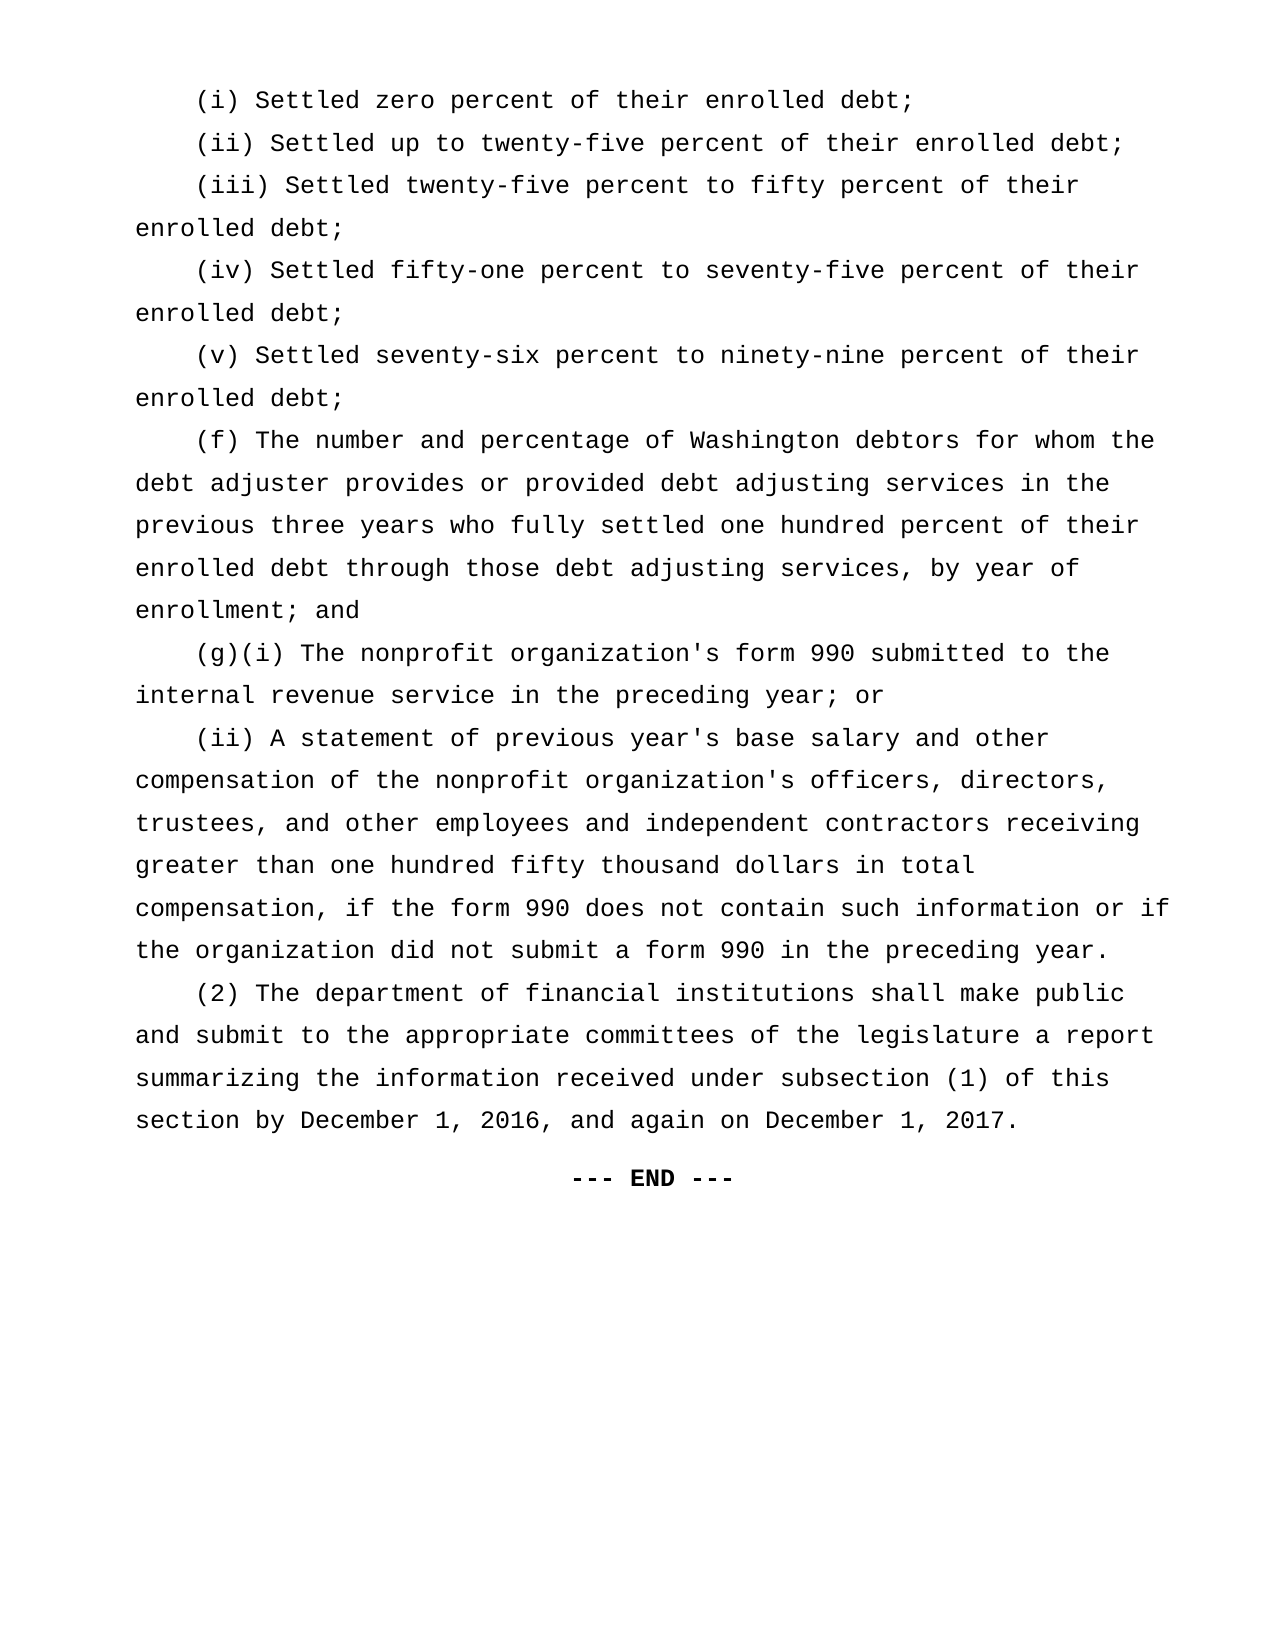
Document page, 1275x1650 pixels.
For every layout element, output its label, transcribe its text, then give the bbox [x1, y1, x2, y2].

text --- END --- [135, 1166, 1170, 1194]
text (i) Settled zero percent of their enrolled debt; [135, 75, 1170, 117]
text (v) Settled seventy-six percent to ninety-nine percent of their enrolled debt; [135, 330, 1170, 415]
text (ii) Settled up to twenty-five percent of their enrolled debt; [135, 117, 1170, 160]
text (g)(i) The nonprofit organization's form 990 submitted to the internal revenue service in the preceding year; or [135, 627, 1170, 712]
text (2) The department of financial institutions shall make public and submit to the appropriate committees of the legislature a report summarizing the information received under subsection (1) of this section by December 1, 2016, and again on December 1, 2017. [135, 967, 1170, 1137]
text (iv) Settled fifty-one percent to seventy-five percent of their enrolled debt; [135, 245, 1170, 330]
text (f) The number and percentage of Washington debtors for whom the debt adjuster provides or provided debt adjusting services in the previous three years who fully settled one hundred percent of their enrolled debt through those debt adjusting services, by year of enrollment; and [135, 415, 1170, 627]
text (ii) A statement of previous year's base salary and other compensation of the nonprofit organization's officers, directors, trustees, and other employees and independent contractors receiving greater than one hundred fifty thousand dollars in total compensation, if the form 990 does not contain such information or if the organization did not submit a form 990 in the preceding year. [135, 712, 1170, 967]
text (iii) Settled twenty-five percent to fifty percent of their enrolled debt; [135, 160, 1170, 245]
